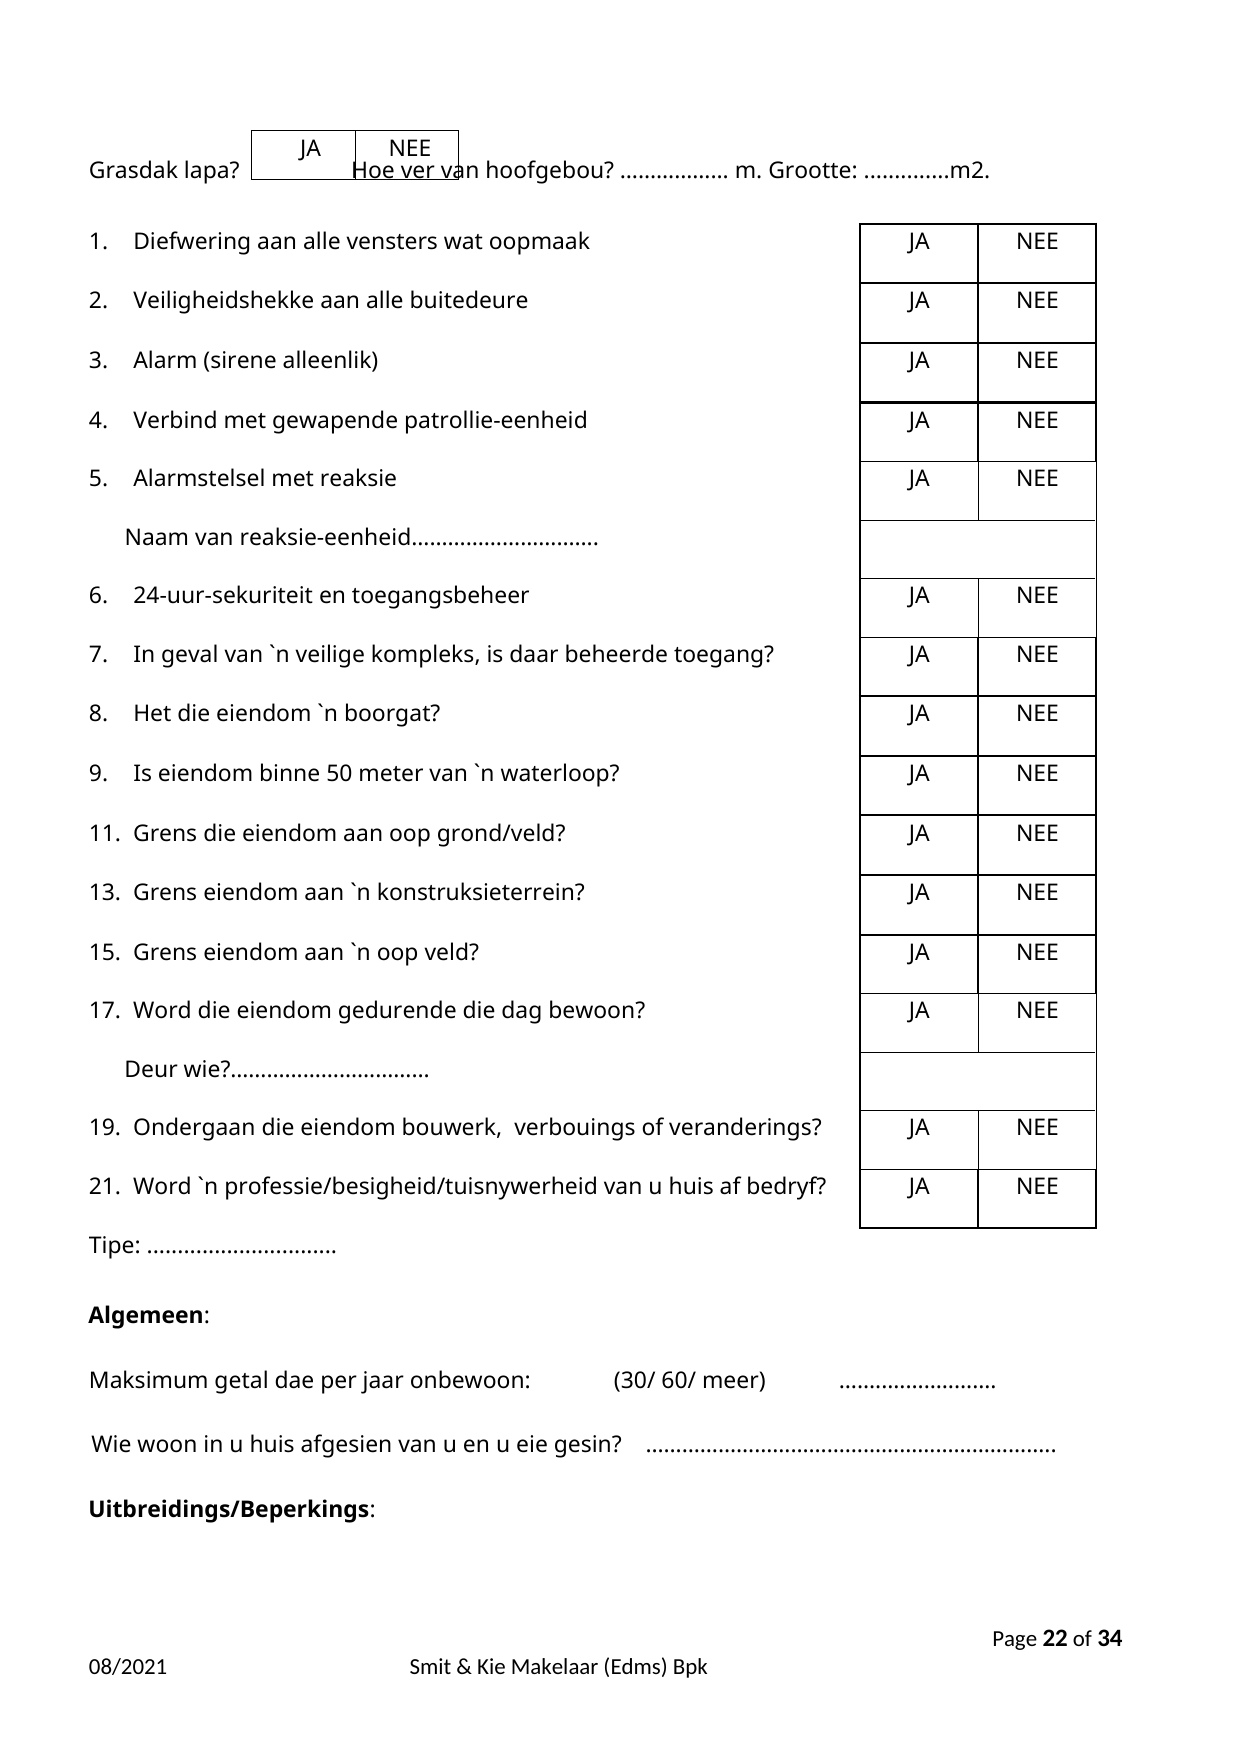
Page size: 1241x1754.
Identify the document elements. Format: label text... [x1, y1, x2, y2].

table_cell Verbind met gewapende patrollie-eenheid [78, 401, 859, 461]
table_cell JA [861, 936, 977, 993]
table_header JA [252, 131, 355, 179]
text Wie woon in u huis afgesien van u en u eie gesin? ………………………………………………………….. [91, 1428, 1122, 1459]
table_cell [861, 521, 978, 578]
table_cell Alarm (sirene alleenlik) [78, 342, 859, 401]
table_cell JA [861, 579, 978, 637]
table_header Diefwering aan alle vensters wat oopmaak [78, 223, 859, 282]
table_cell JA [861, 344, 977, 401]
table_cell NEE [979, 816, 1095, 874]
table_cell JA [861, 1111, 978, 1169]
table_cell Naam van reaksie-eenheid…………………………. [78, 520, 859, 578]
table_cell JA [861, 1170, 977, 1227]
table_cell [861, 1053, 978, 1110]
table_cell NEE [979, 876, 1095, 933]
table_cell Is eiendom binne 50 meter van `n waterloop? [78, 755, 859, 814]
table_cell NEE [979, 344, 1095, 401]
table_cell Ondergaan die eiendom bouwerk, verbouings of veranderings? [89, 1110, 859, 1169]
table_cell NEE [979, 638, 1095, 695]
table_cell NEE [979, 404, 1095, 461]
table_cell JA [861, 462, 978, 519]
text Algemeen: [88, 1299, 995, 1330]
table_cell Word `n professie/besigheid/tuisnywerheid van u huis af bedryf? [89, 1169, 859, 1227]
table_cell [978, 520, 1096, 578]
table_cell JA [861, 757, 977, 814]
table_cell In geval van `n veilige kompleks, is daar beheerde toegang? [78, 637, 859, 695]
table_header NEE [356, 131, 458, 179]
table_cell NEE [979, 936, 1095, 993]
table_cell Grens eiendom aan `n oop veld? [89, 934, 859, 993]
table_cell [978, 1052, 1096, 1110]
table_cell NEE [979, 284, 1095, 342]
table_cell NEE [979, 697, 1095, 755]
table_cell JA [861, 404, 977, 461]
table_cell NEE [979, 462, 1096, 519]
table_cell Grens die eiendom aan oop grond/veld? [89, 814, 859, 874]
text Uitbreidings/Beperkings: [88, 1493, 995, 1524]
table_cell Alarmstelsel met reaksie [78, 461, 859, 519]
table_cell Het die eiendom `n boorgat? [78, 695, 859, 755]
table_cell JA [861, 816, 977, 874]
text Maksimum getal dae per jaar onbewoon: (30/ 60/ meer) ….….………..……. [89, 1364, 1122, 1395]
table_cell Veiligheidshekke aan alle buitedeure [78, 282, 859, 342]
table_cell JA [861, 284, 977, 342]
table_cell NEE [979, 578, 1096, 637]
table_header NEE [979, 225, 1095, 282]
table_cell NEE [979, 994, 1096, 1052]
table_cell JA [861, 638, 977, 695]
table_cell NEE [979, 757, 1095, 814]
table_cell Grens eiendom aan `n konstruksieterrein? [89, 874, 859, 933]
table_cell JA [861, 876, 977, 933]
table_cell JA [861, 994, 978, 1052]
table_cell Word die eiendom gedurende die dag bewoon? [89, 993, 859, 1052]
text Grasdak lapa? Hoe ver van hoofgebou? ……………… m. Grootte: ..............m2. [89, 153, 1122, 185]
table_cell NEE [979, 1170, 1095, 1227]
table_cell NEE [979, 1110, 1096, 1169]
table_cell JA [861, 697, 977, 755]
table_cell Deur wie?…………………………… [89, 1052, 859, 1110]
text Tipe: ............................... [89, 1229, 1122, 1261]
table_header JA [861, 225, 977, 282]
table_cell 24-uur-sekuriteit en toegangsbeheer [78, 578, 859, 637]
